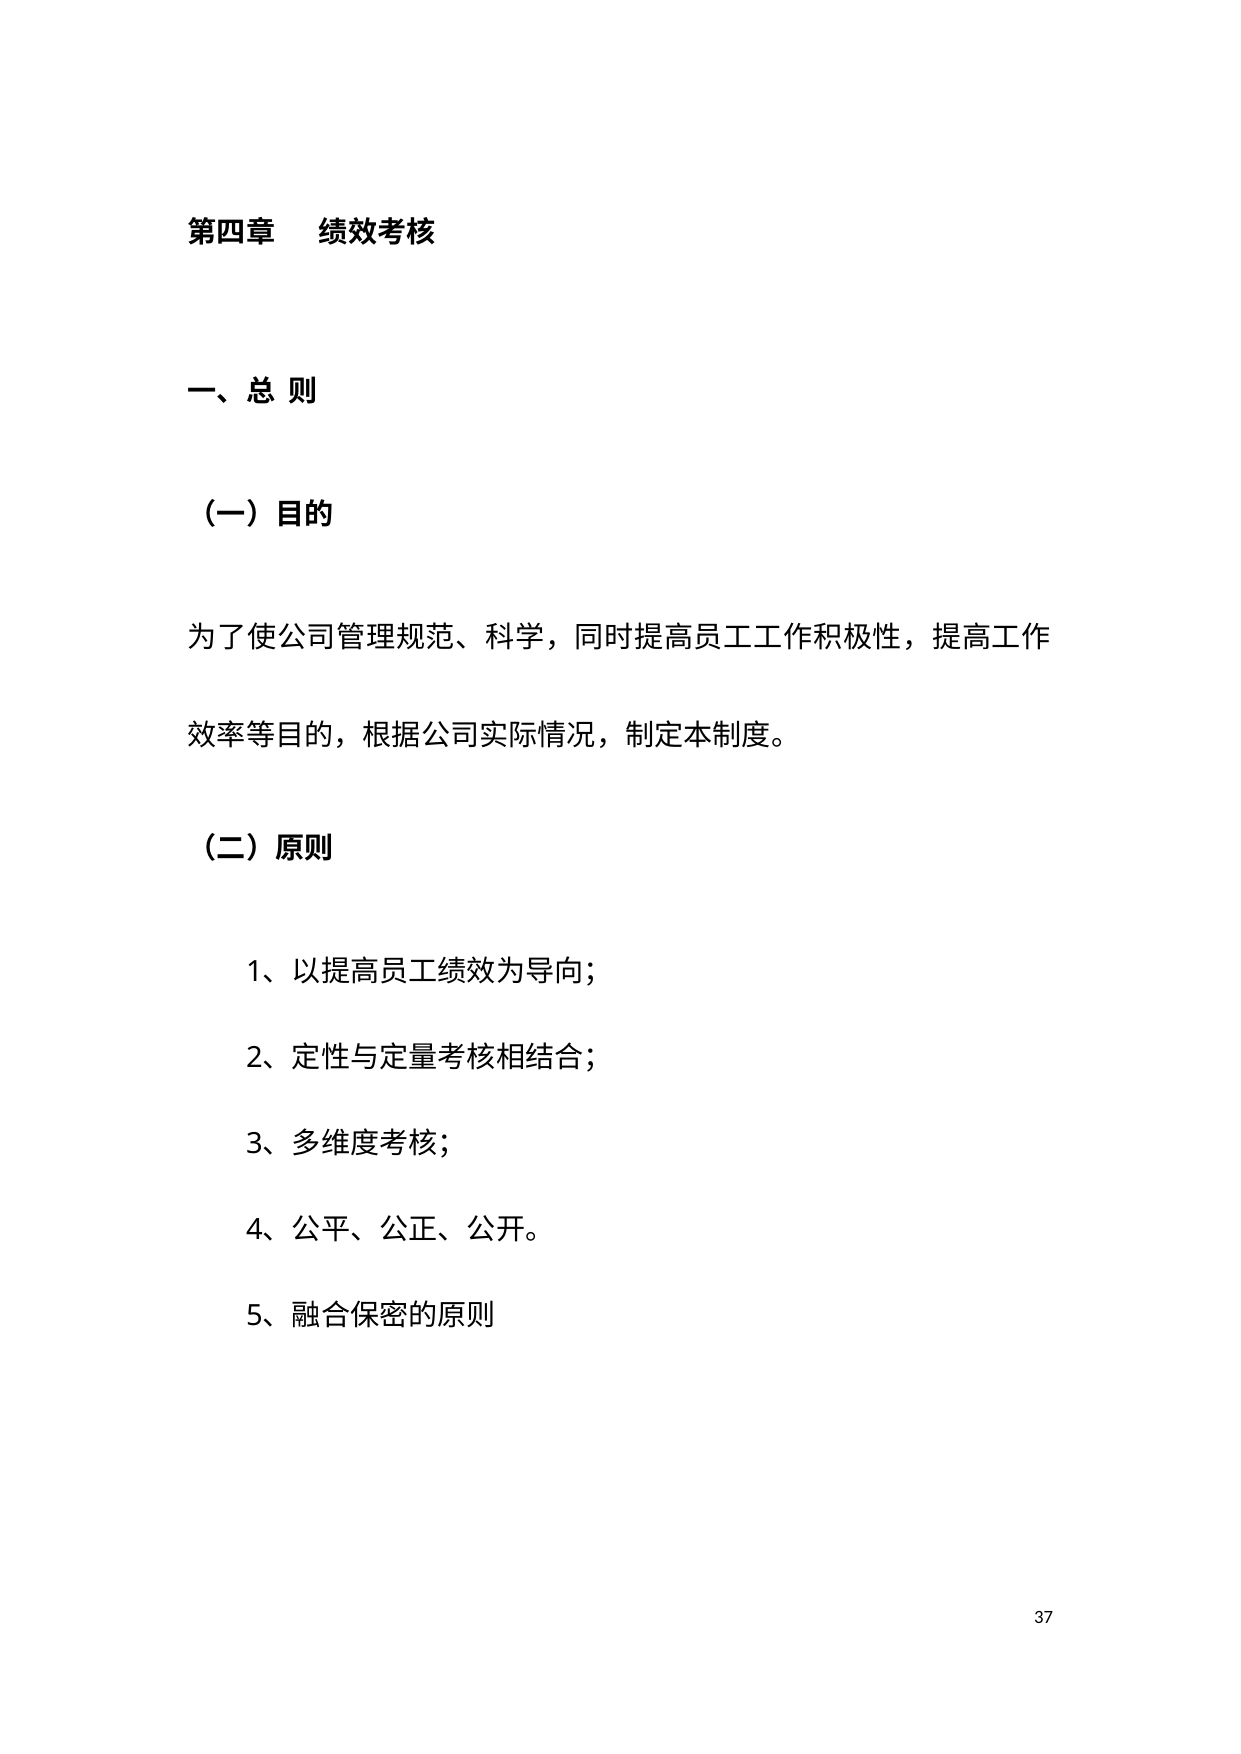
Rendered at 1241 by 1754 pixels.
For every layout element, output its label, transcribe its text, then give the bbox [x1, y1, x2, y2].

text 4、公平、公正、公开。 [187, 1194, 1053, 1259]
text 为了使公司管理规范、科学，同时提高员工工作积极性，提高工作效率等目的，根据公司实际情况，制定本制度。 [187, 602, 1053, 765]
subtitle 绩效考核 [187, 197, 1053, 262]
subtitle （二）原则 [187, 813, 1053, 878]
text 5、融合保密的原则 [187, 1280, 1053, 1345]
subtitle （一）目的 [187, 479, 1053, 544]
subtitle 一、总 则 [187, 356, 1053, 421]
text 1、以提高员工绩效为导向； [187, 936, 1053, 1001]
text 3、多维度考核； [187, 1108, 1053, 1173]
text 2、定性与定量考核相结合； [187, 1022, 1053, 1087]
